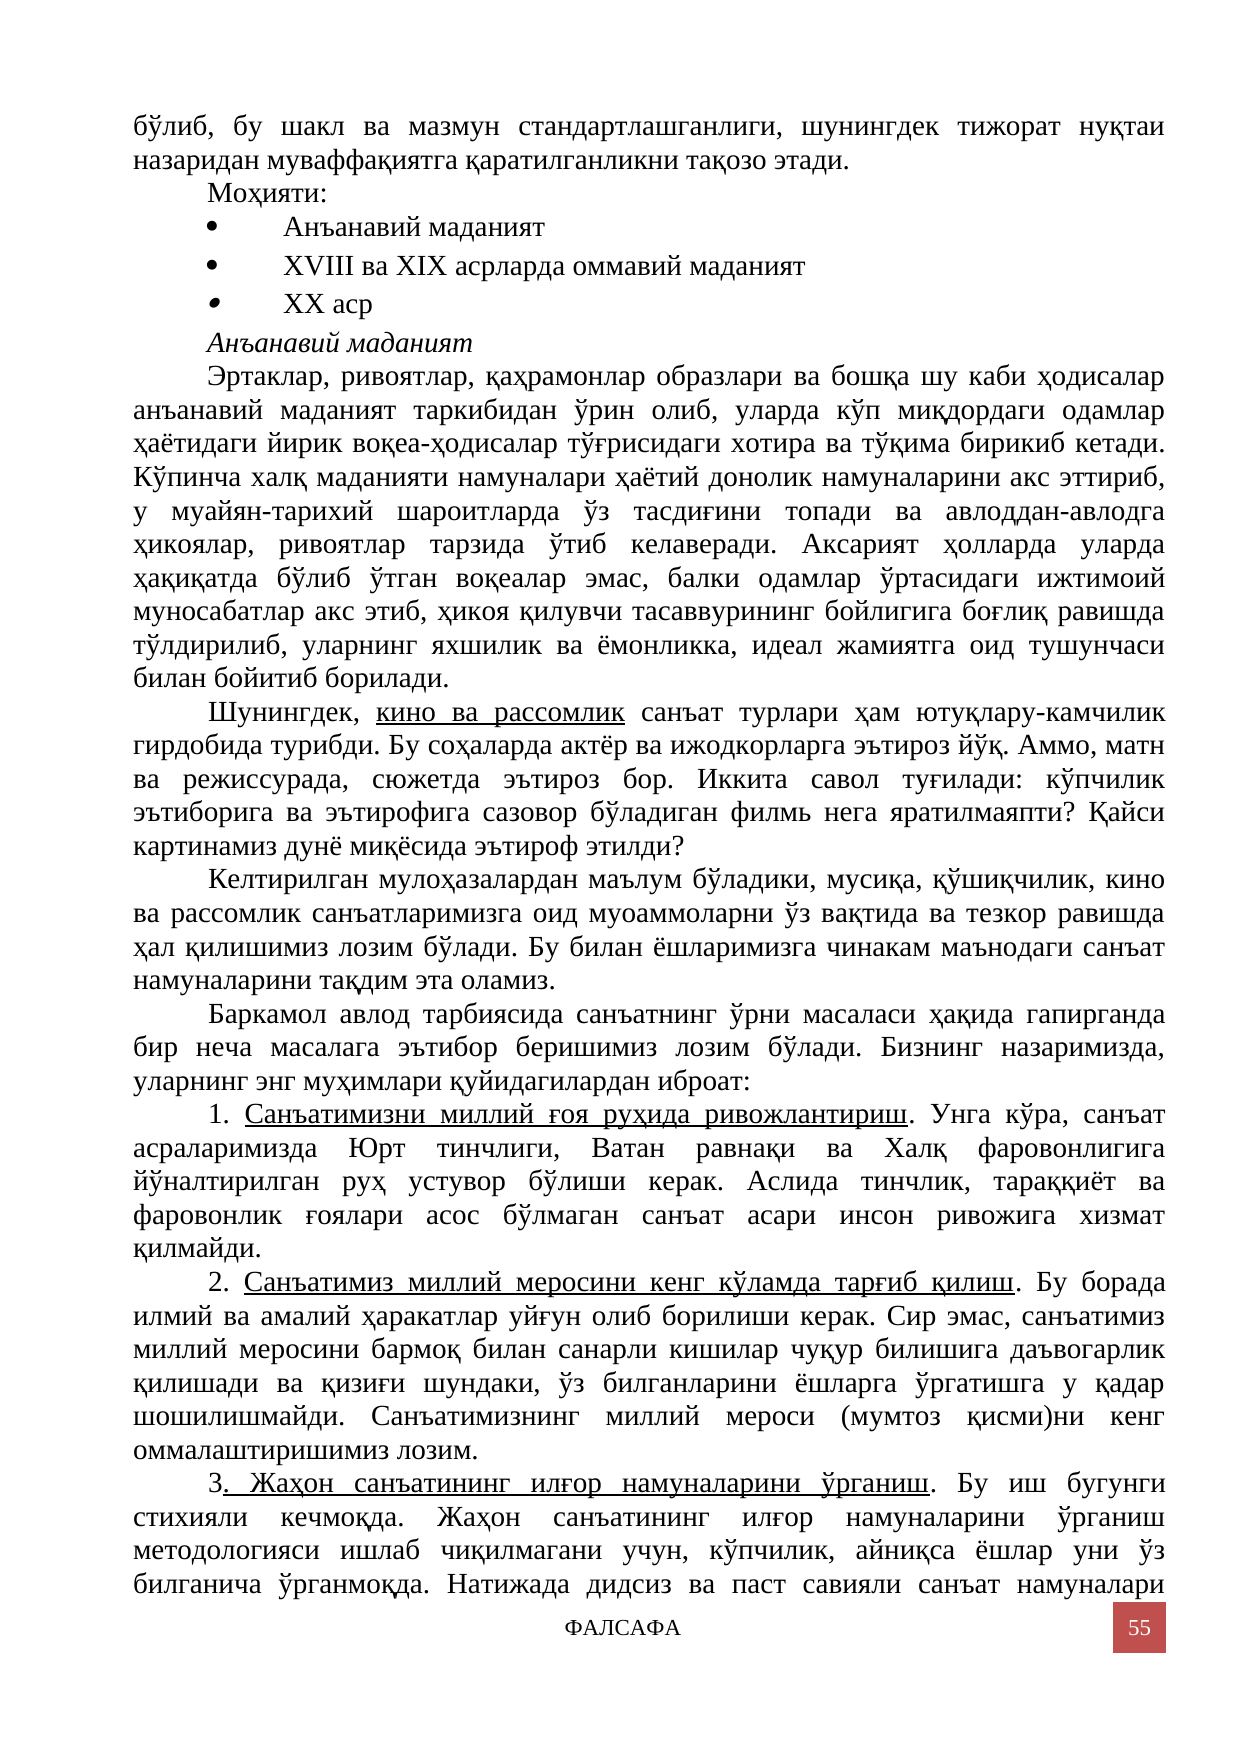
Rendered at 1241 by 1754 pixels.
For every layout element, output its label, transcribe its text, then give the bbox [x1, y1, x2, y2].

text Шунингдек, кино ва рассомлик санъат турлари ҳам ютуқлару-камчилик гирдобида турибди. Бу соҳаларда актёр ва ижодкорларга эътироз йўқ. Аммо, матн ва режиссурада, сюжетда эътироз бор. Иккита савол туғилади: кўпчилик эътиборига ва эътирофига сазовор бўладиган филмь нега яратилмаяпти? Қайси картинамиз дунё миқёсида эътироф этилди? [133, 694, 1166, 862]
text 2. Санъатимиз миллий меросини кенг кўламда тарғиб қилиш. Бу борада илмий ва амалий ҳаракатлар уйғун олиб борилиши керак. Сир эмас, санъатимиз миллий меросини бармоқ билан санарли кишилар чуқур билишига даъвогарлик қилишади ва қизиғи шундаки, ўз билганларини ёшларга ўргатишга у қадар шошилишмайди. Санъатимизнинг миллий мероси (мумтоз қисми)ни кенг оммалаштиришимиз лозим. [133, 1264, 1166, 1465]
list XVIII ва XIX асрларда оммавий маданият [133, 248, 1166, 281]
text Анъанавий маданият [207, 325, 1166, 358]
text 1. Санъатимизни миллий ғоя руҳида ривожлантириш. Унга кўра, санъат асраларимизда Юрт тинчлиги, Ватан равнақи ва Халқ фаровонлигига йўналтирилган руҳ устувор бўлиши керак. Аслида тинчлик, тараққиёт ва фаровонлик ғоялари асос бўлмаган санъат асари инсон ривожига хизмат қилмайди. [133, 1096, 1166, 1264]
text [133, 108, 1166, 175]
text Эртаклар, ривоятлар, қаҳрамонлар образлари ва бошқа шу каби ҳодисалар анъанавий маданият таркибидан ўрин олиб, уларда кўп миқдордаги одамлар ҳаётидаги йирик воқеа-ҳодисалар тўғрисидаги хотира ва тўқима бирикиб кетади. Кўпинча халқ маданияти намуналари ҳаётий донолик намуналарини акс эттириб, у муайян-тарихий шароитларда ўз тасдиғини топади ва авлоддан-авлодга ҳикоялар, ривоятлар тарзида ўтиб келаверади. Аксарият ҳолларда уларда ҳақиқатда бўлиб ўтган воқеалар эмас, балки одамлар ўртасидаги ижтимоий муносабатлар акс этиб, ҳикоя қилувчи тасаввурининг бойлигига боғлиқ равишда тўлдирилиб, уларнинг яхшилик ва ёмонликка, идеал жамиятга оид тушунчаси билан бойитиб борилади. [133, 358, 1166, 694]
text Баркамол авлод тарбиясида санъатнинг ўрни масаласи ҳақида гапирганда бир неча масалага эътибор беришимиз лозим бўлади. Бизнинг назаримизда, уларнинг энг муҳимлари қуйидагилардан иброат: [133, 996, 1166, 1096]
text Келтирилган мулоҳазалардан маълум бўладики, мусиқа, қўшиқчилик, кино ва рассомлик санъатларимизга оид муоаммоларни ўз вақтида ва тезкор равишда ҳал қилишимиз лозим бўлади. Бу билан ёшларимизга чинакам маънодаги санъат намуналарини тақдим эта оламиз. [133, 862, 1166, 996]
list XX аср [133, 286, 1166, 320]
text Моҳияти: [133, 175, 1166, 209]
list Анъанавий маданият [133, 209, 1166, 243]
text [133, 1465, 1166, 1599]
